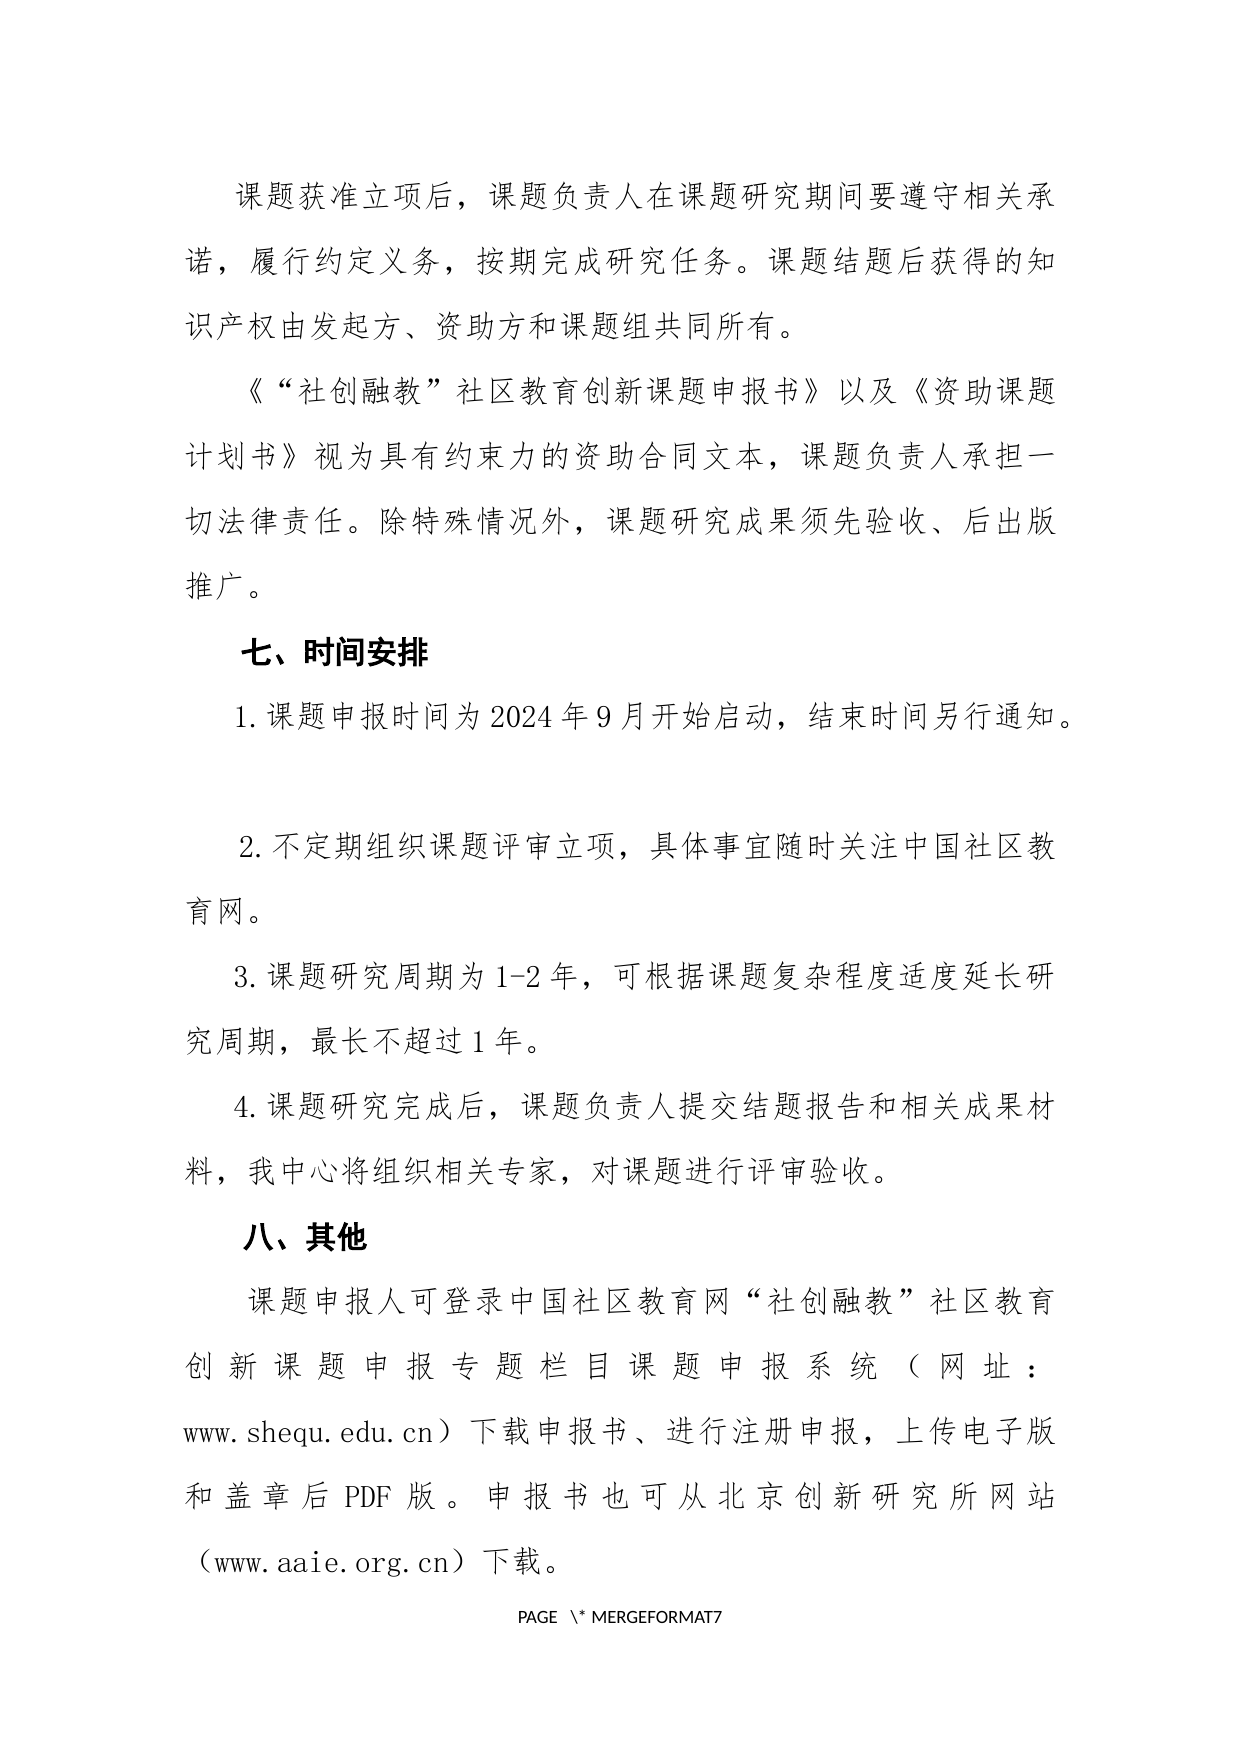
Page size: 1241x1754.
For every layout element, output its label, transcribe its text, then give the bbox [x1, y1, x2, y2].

list 2.不定期组织课题评审立项，具体事宜随时关注中国社区教育网。 [183, 812, 1057, 942]
text 课题获准立项后，课题负责人在课题研究期间要遵守相关承诺，履行约定义务，按期完成研究任务。课题结题后获得的知识产权由发起方、资助方和课题组共同所有。 [183, 162, 1057, 357]
text 八、其他 [183, 1202, 1057, 1267]
text 1.课题申报时间为2024年9月开始启动，结束时间另行通知。 [183, 682, 1057, 812]
text 课题申报人可登录中国社区教育网“社创融教”社区教育创新课题申报专题栏目课题申报系统（网址：www.shequ.edu.cn）下载申报书、进行注册申报，上传电子版和盖章后PDF版。申报书也可从北京创新研究所网站（www.aaie.org.cn）下载。 [183, 1267, 1057, 1592]
text 4.课题研究完成后，课题负责人提交结题报告和相关成果材料，我中心将组织相关专家，对课题进行评审验收。 [183, 1072, 1057, 1202]
text 《“社创融教”社区教育创新课题申报书》以及《资助课题计划书》视为具有约束力的资助合同文本，课题负责人承担一切法律责任。除特殊情况外，课题研究成果须先验收、后出版推广。 [183, 357, 1057, 617]
text 七、时间安排 [183, 617, 1057, 682]
text 3.课题研究周期为1-2年，可根据课题复杂程度适度延长研究周期，最长不超过1年。 [183, 942, 1057, 1072]
